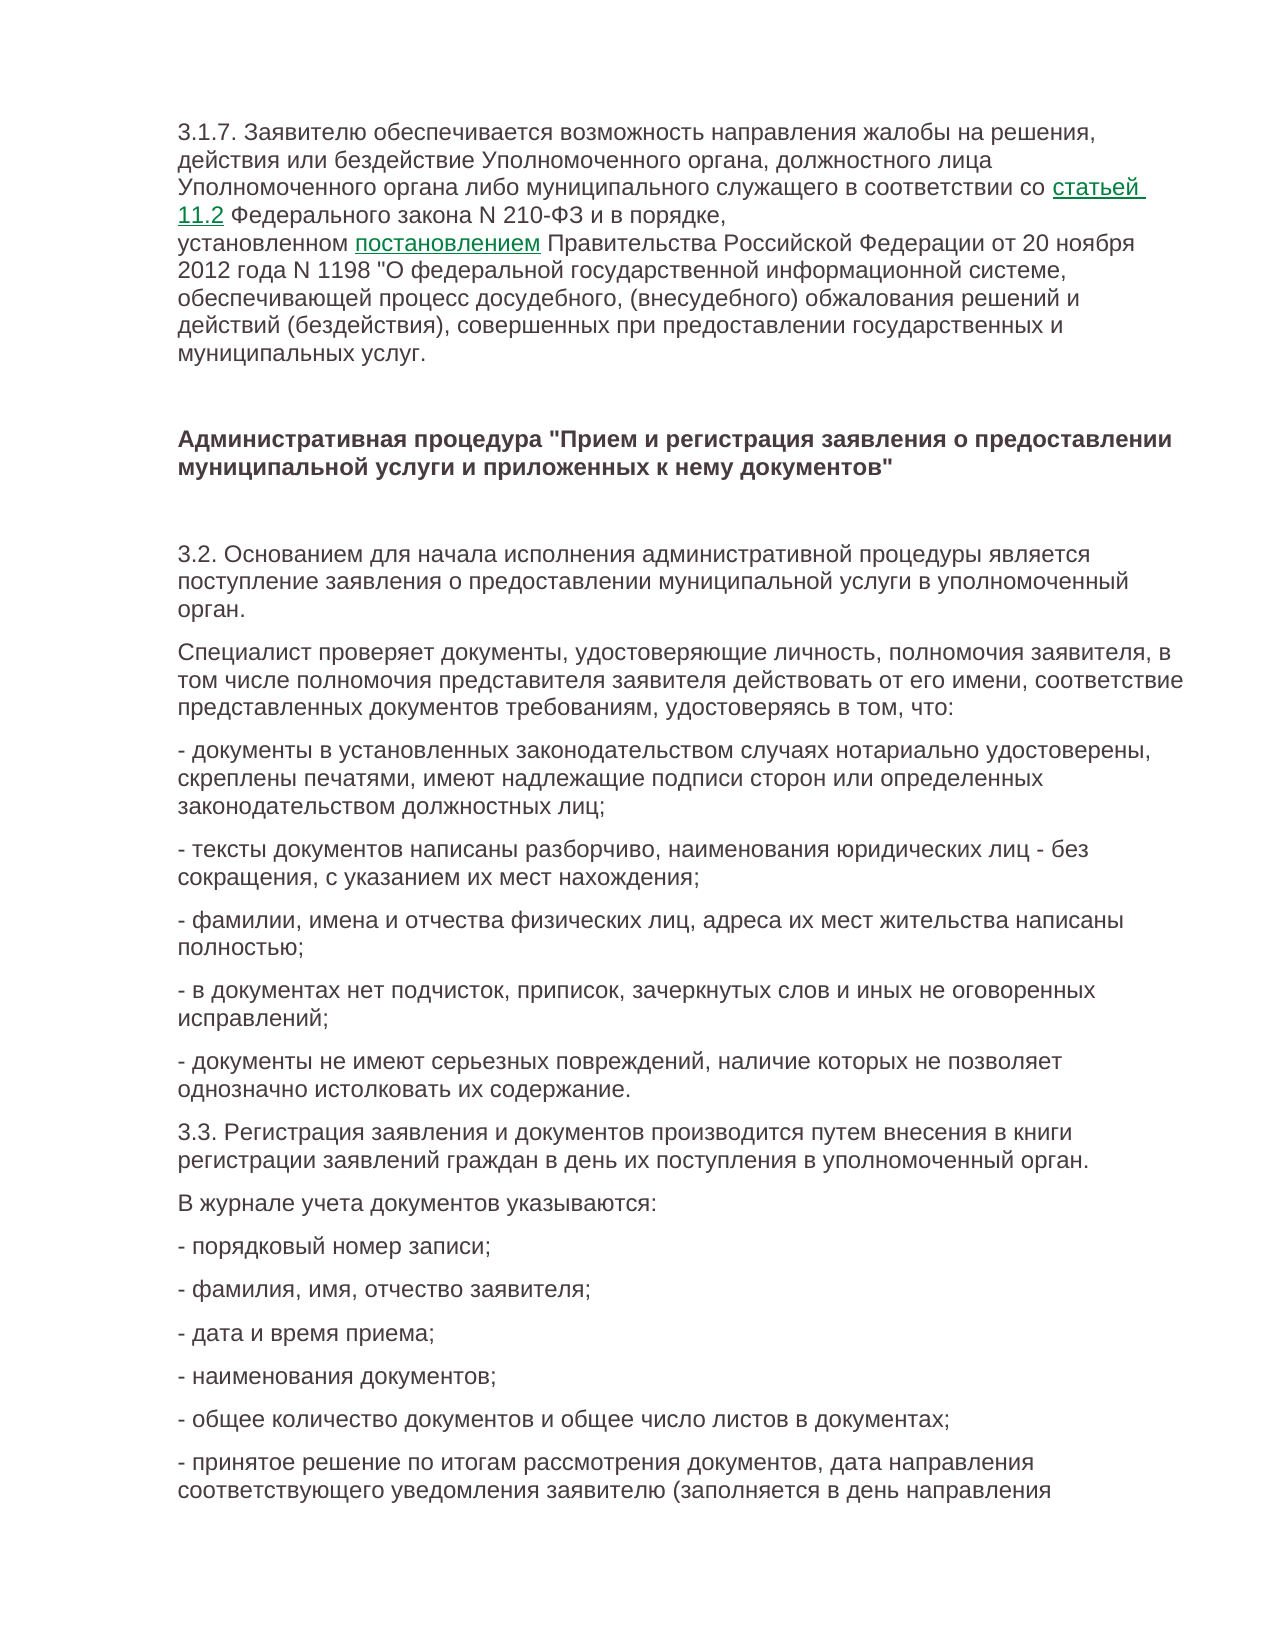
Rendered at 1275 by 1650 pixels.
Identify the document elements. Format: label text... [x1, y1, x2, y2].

text - фамилия, имя, отчество заявителя; [177, 1275, 1186, 1303]
text Административная процедура "Прием и регистрация заявления о предоставлении муниципальной услуги и приложенных к нему документов" [177, 425, 1186, 481]
text - в документах нет подчисток, приписок, зачеркнутых слов и иных не оговоренных исправлений; [177, 976, 1186, 1032]
text - общее количество документов и общее число листов в документах; [177, 1405, 1186, 1433]
text 3.1.7. Заявителю обеспечивается возможность направления жалобы на решения, действия или бездействие Уполномоченного органа, должностного лица Уполномоченного органа либо муниципального служащего в соответствии со статьей 11.2 Федерального закона N 210-ФЗ и в порядке, установленном постановлением Правительства Российской Федерации от 20 ноября 2012 года N 1198 "О федеральной государственной информационной системе, обеспечивающей процесс досудебного, (внесудебного) обжалования решений и действий (бездействия), совершенных при предоставлении государственных и муниципальных услуг. [177, 118, 1186, 367]
text - наименования документов; [177, 1362, 1186, 1389]
text - тексты документов написаны разборчиво, наименования юридических лиц - без сокращения, с указанием их мест нахождения; [177, 835, 1186, 890]
text - фамилии, имена и отчества физических лиц, адреса их мест жительства написаны полностью; [177, 906, 1186, 961]
text 3.3. Регистрация заявления и документов производится путем внесения в книги регистрации заявлений граждан в день их поступления в уполномоченный орган. [177, 1118, 1186, 1173]
text В журнале учета документов указываются: [177, 1189, 1186, 1217]
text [177, 1448, 1186, 1503]
text - документы в установленных законодательством случаях нотариально удостоверены, скреплены печатями, имеют надлежащие подписи сторон или определенных законодательством должностных лиц; [177, 736, 1186, 819]
text 3.2. Основанием для начала исполнения административной процедуры является поступление заявления о предоставлении муниципальной услуги в уполномоченный орган. [177, 539, 1186, 622]
text Специалист проверяет документы, удостоверяющие личность, полномочия заявителя, в том числе полномочия представителя заявителя действовать от его имени, соответствие представленных документов требованиям, удостоверяясь в том, что: [177, 638, 1186, 721]
text - порядковый номер записи; [177, 1232, 1186, 1260]
text - документы не имеют серьезных повреждений, наличие которых не позволяет однозначно истолковать их содержание. [177, 1047, 1186, 1102]
text - дата и время приема; [177, 1319, 1186, 1346]
